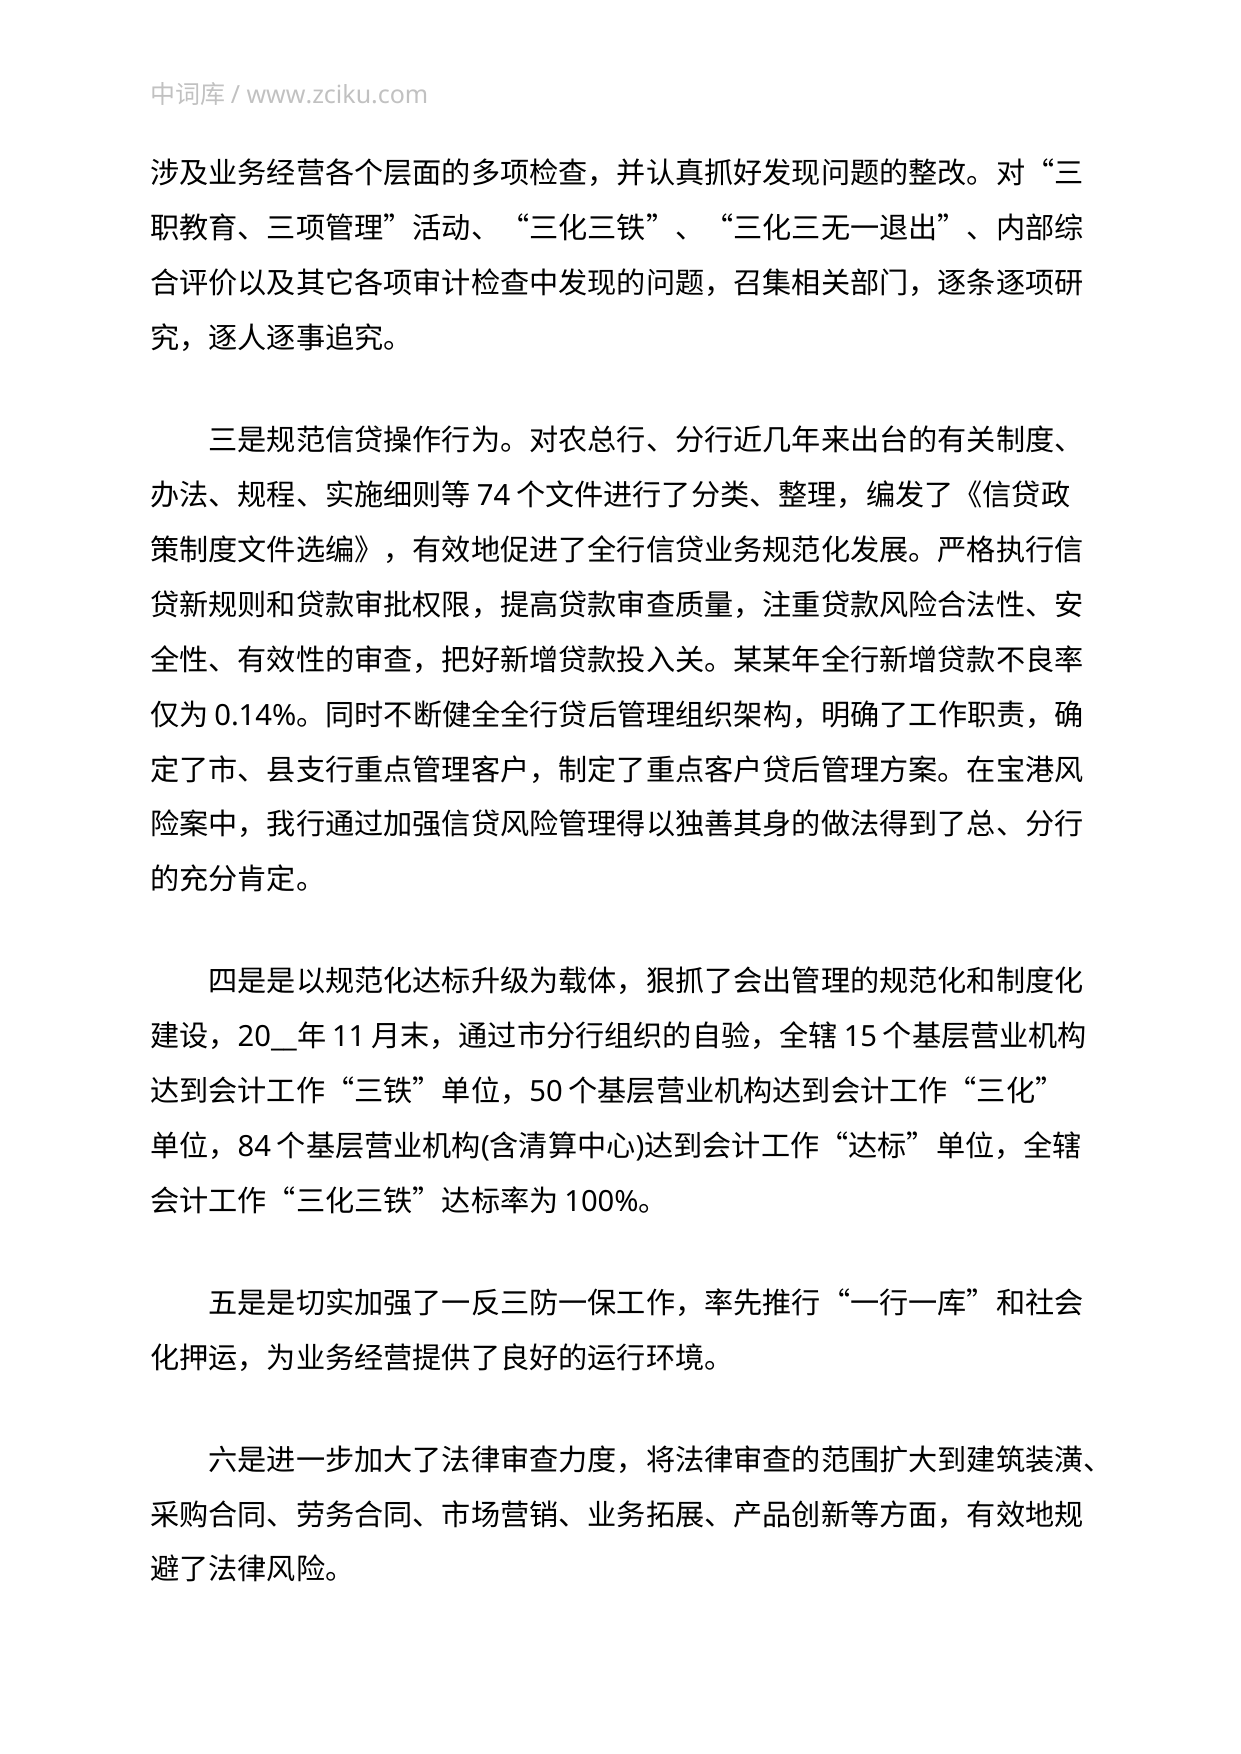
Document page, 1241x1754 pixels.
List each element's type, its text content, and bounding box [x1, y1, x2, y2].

text 六是进一步加大了法律审查力度，将法律审查的范围扩大到建筑装潢、采购合同、劳务合同、市场营销、业务拓展、产品创新等方面，有效地规避了法律风险。 [150, 1436, 1090, 1588]
text 五是是切实加强了一反三防一保工作，率先推行“一行一库”和社会化押运，为业务经营提供了良好的运行环境。 [150, 1279, 1090, 1377]
text 三是规范信贷操作行为。对农总行、分行近几年来出台的有关制度、办法、规程、实施细则等74个文件进行了分类、整理，编发了《信贷政策制度文件选编》，有效地促进了全行信贷业务规范化发展。严格执行信贷新规则和贷款审批权限，提高贷款审查质量，注重贷款风险合法性、安全性、有效性的审查，把好新增贷款投入关。某某年全行新增贷款不良率仅为0.14%。同时不断健全全行贷后管理组织架构，明确了工作职责，确定了市、县支行重点管理客户，制定了重点客户贷后管理方案。在宝港风险案中，我行通过加强信贷风险管理得以独善其身的做法得到了总、分行的充分肯定。 [150, 416, 1090, 898]
text 四是是以规范化达标升级为载体，狠抓了会出管理的规范化和制度化建设，20__年11月末，通过市分行组织的自验，全辖15个基层营业机构达到会计工作“三铁”单位，50个基层营业机构达到会计工作“三化”单位，84个基层营业机构(含清算中心)达到会计工作“达标”单位，全辖会计工作“三化三铁”达标率为100%。 [150, 958, 1090, 1220]
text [150, 150, 1090, 357]
